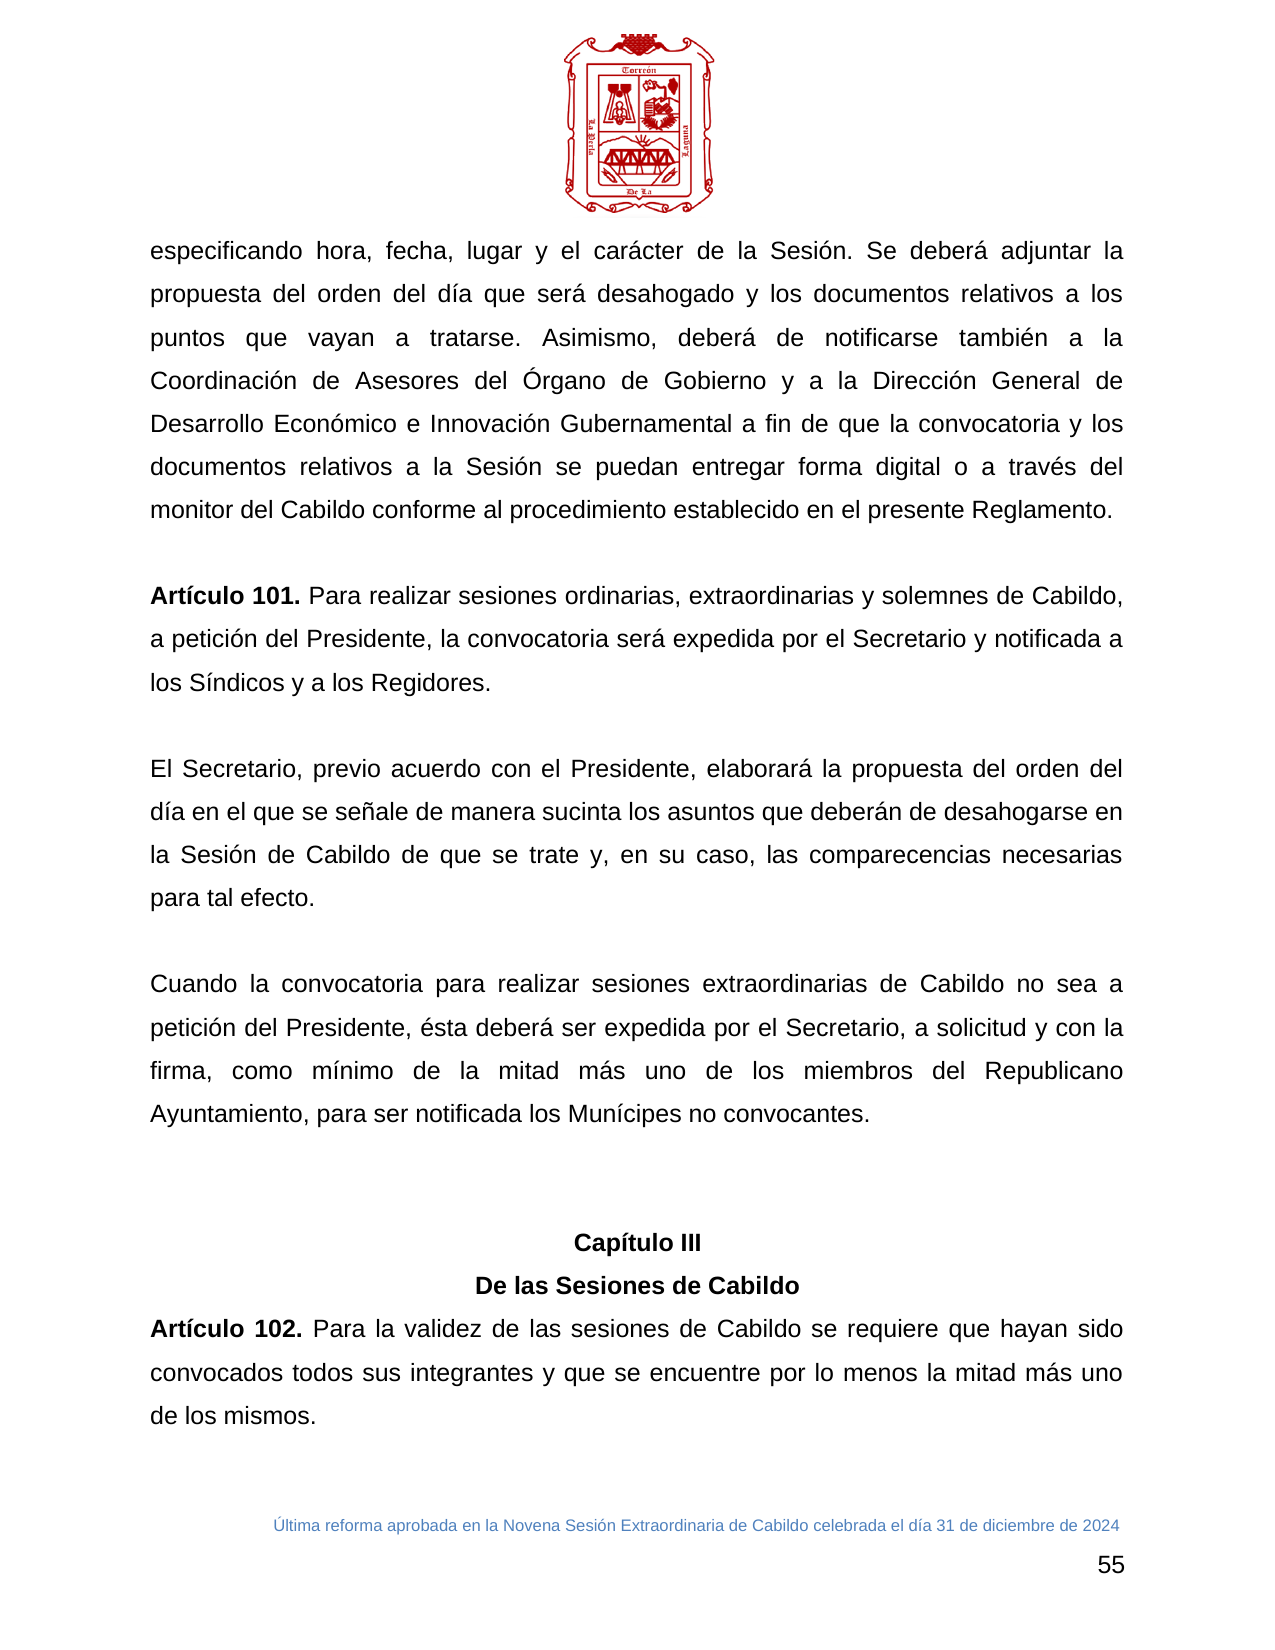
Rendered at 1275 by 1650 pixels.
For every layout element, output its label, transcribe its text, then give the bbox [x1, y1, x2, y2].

text Cuando la convocatoria para realizar sesiones extraordinarias de Cabildo no sea a petición del Presidente, ésta deberá ser expedida por el Secretario, a solicitud y con la firma, como mínimo de la mitad más uno de los miembros del Republicano Ayuntamiento, para ser notificada los Munícipes no convocantes. [150, 969, 1125, 1128]
text Artículo 101. Para realizar sesiones ordinarias, extraordinarias y solemnes de Cabildo, a petición del Presidente, la convocatoria será expedida por el Secretario y notificada a los Síndicos y a los Regidores. [150, 581, 1125, 696]
text De las Sesiones de Cabildo [150, 1271, 1125, 1300]
text El Secretario, previo acuerdo con el Presidente, elaborará la propuesta del orden del día en el que se señale de manera sucinta los asuntos que deberán de desahogarse en la Sesión de Cabildo de que se trate y, en su caso, las comparecencias necesarias para tal efecto. [150, 754, 1125, 912]
picture [540, 28, 735, 218]
text Artículo 102. Para la validez de las sesiones de Cabildo se requiere que hayan sido convocados todos sus integrantes y que se encuentre por lo menos la mitad más uno de los mismos. [150, 1314, 1125, 1429]
text Capítulo III [150, 1228, 1125, 1257]
